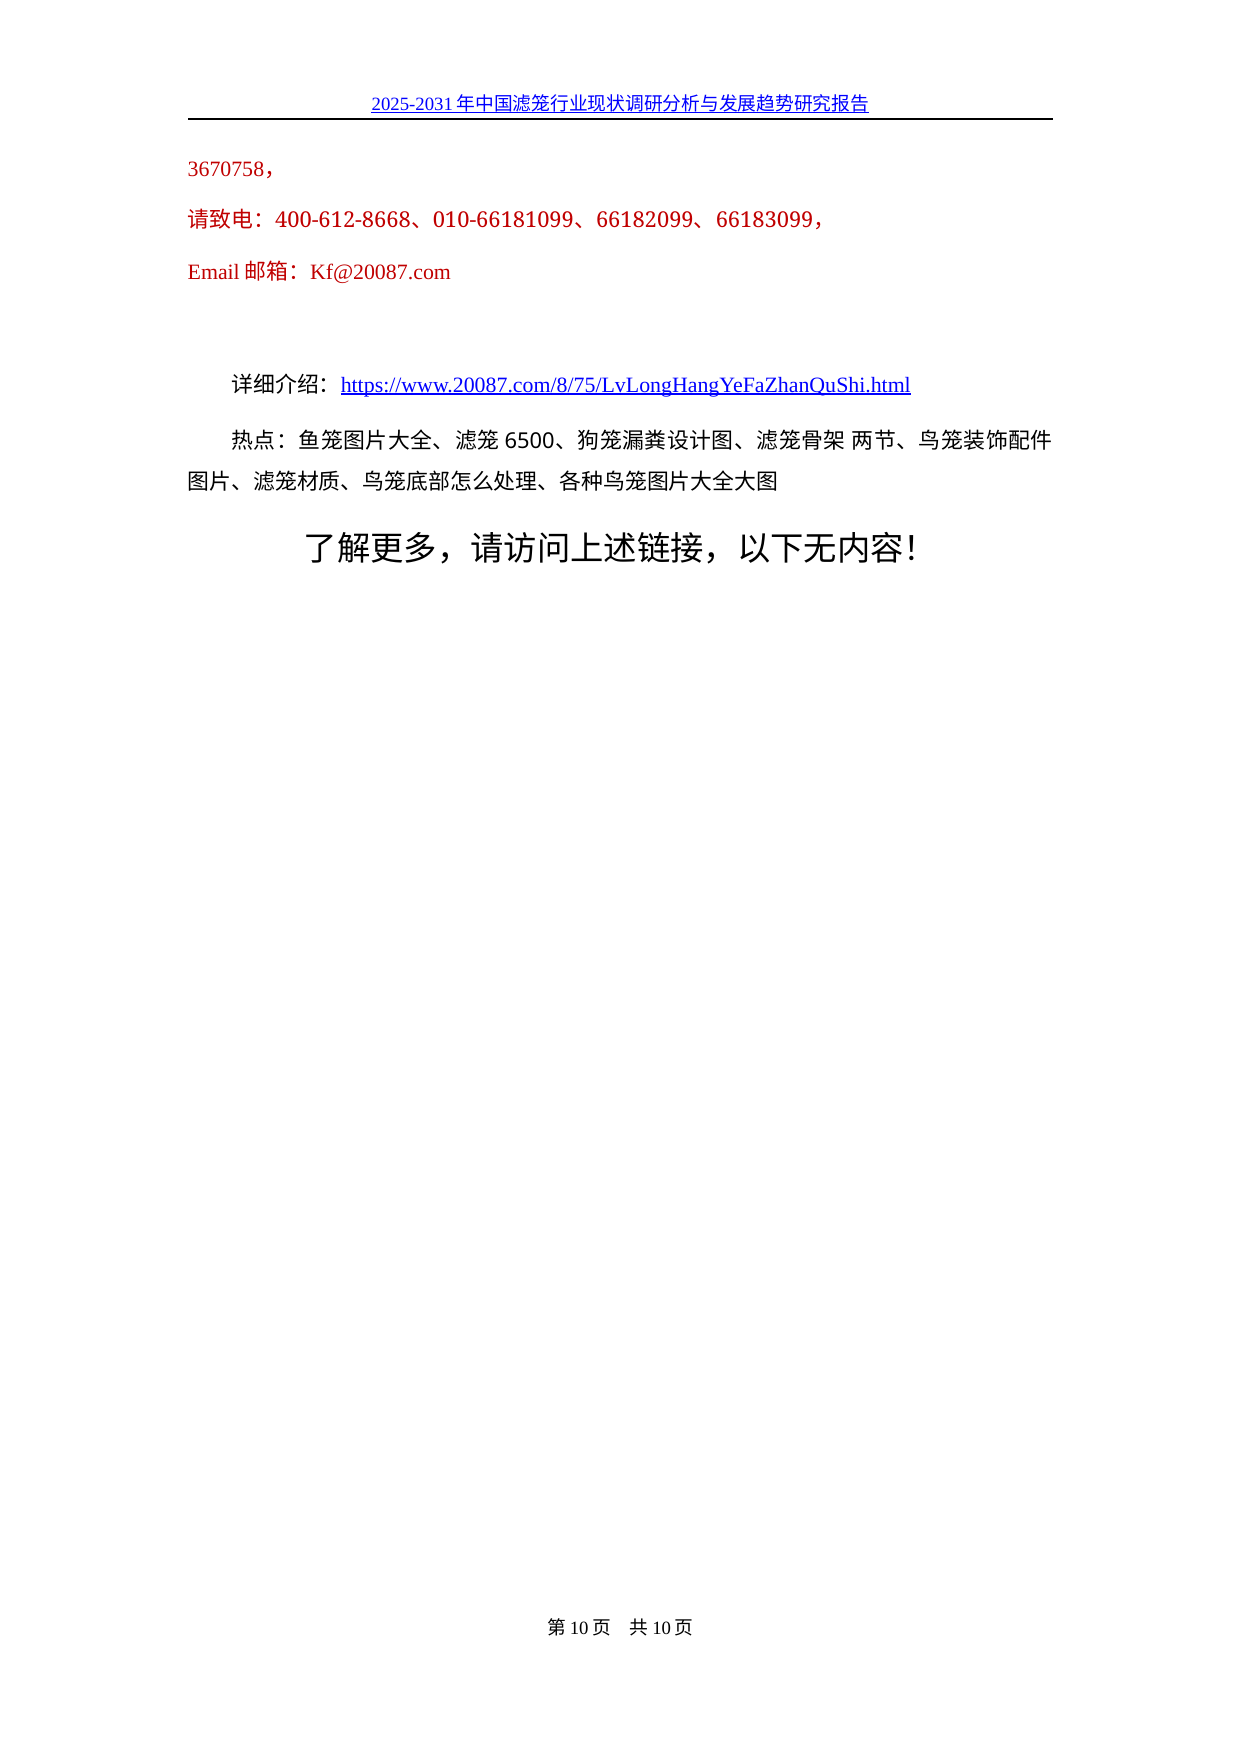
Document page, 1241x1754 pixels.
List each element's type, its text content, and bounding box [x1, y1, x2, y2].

text 详细介绍：https://www.20087.com/8/75/LvLongHangYeFaZhanQuShi.html [187, 366, 1053, 399]
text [187, 150, 1053, 183]
text 请致电：400-612-8668、010-66181099、66182099、66183099， [187, 202, 1053, 234]
title 了解更多，请访问上述链接，以下无内容！ [187, 514, 1053, 579]
text 热点：鱼笼图片大全、滤笼6500、狗笼漏粪设计图、滤笼骨架 两节、鸟笼装饰配件图片、滤笼材质、鸟笼底部怎么处理、各种鸟笼图片大全大图 [187, 423, 1053, 496]
text Email邮箱：Kf@20087.com [187, 253, 1053, 286]
